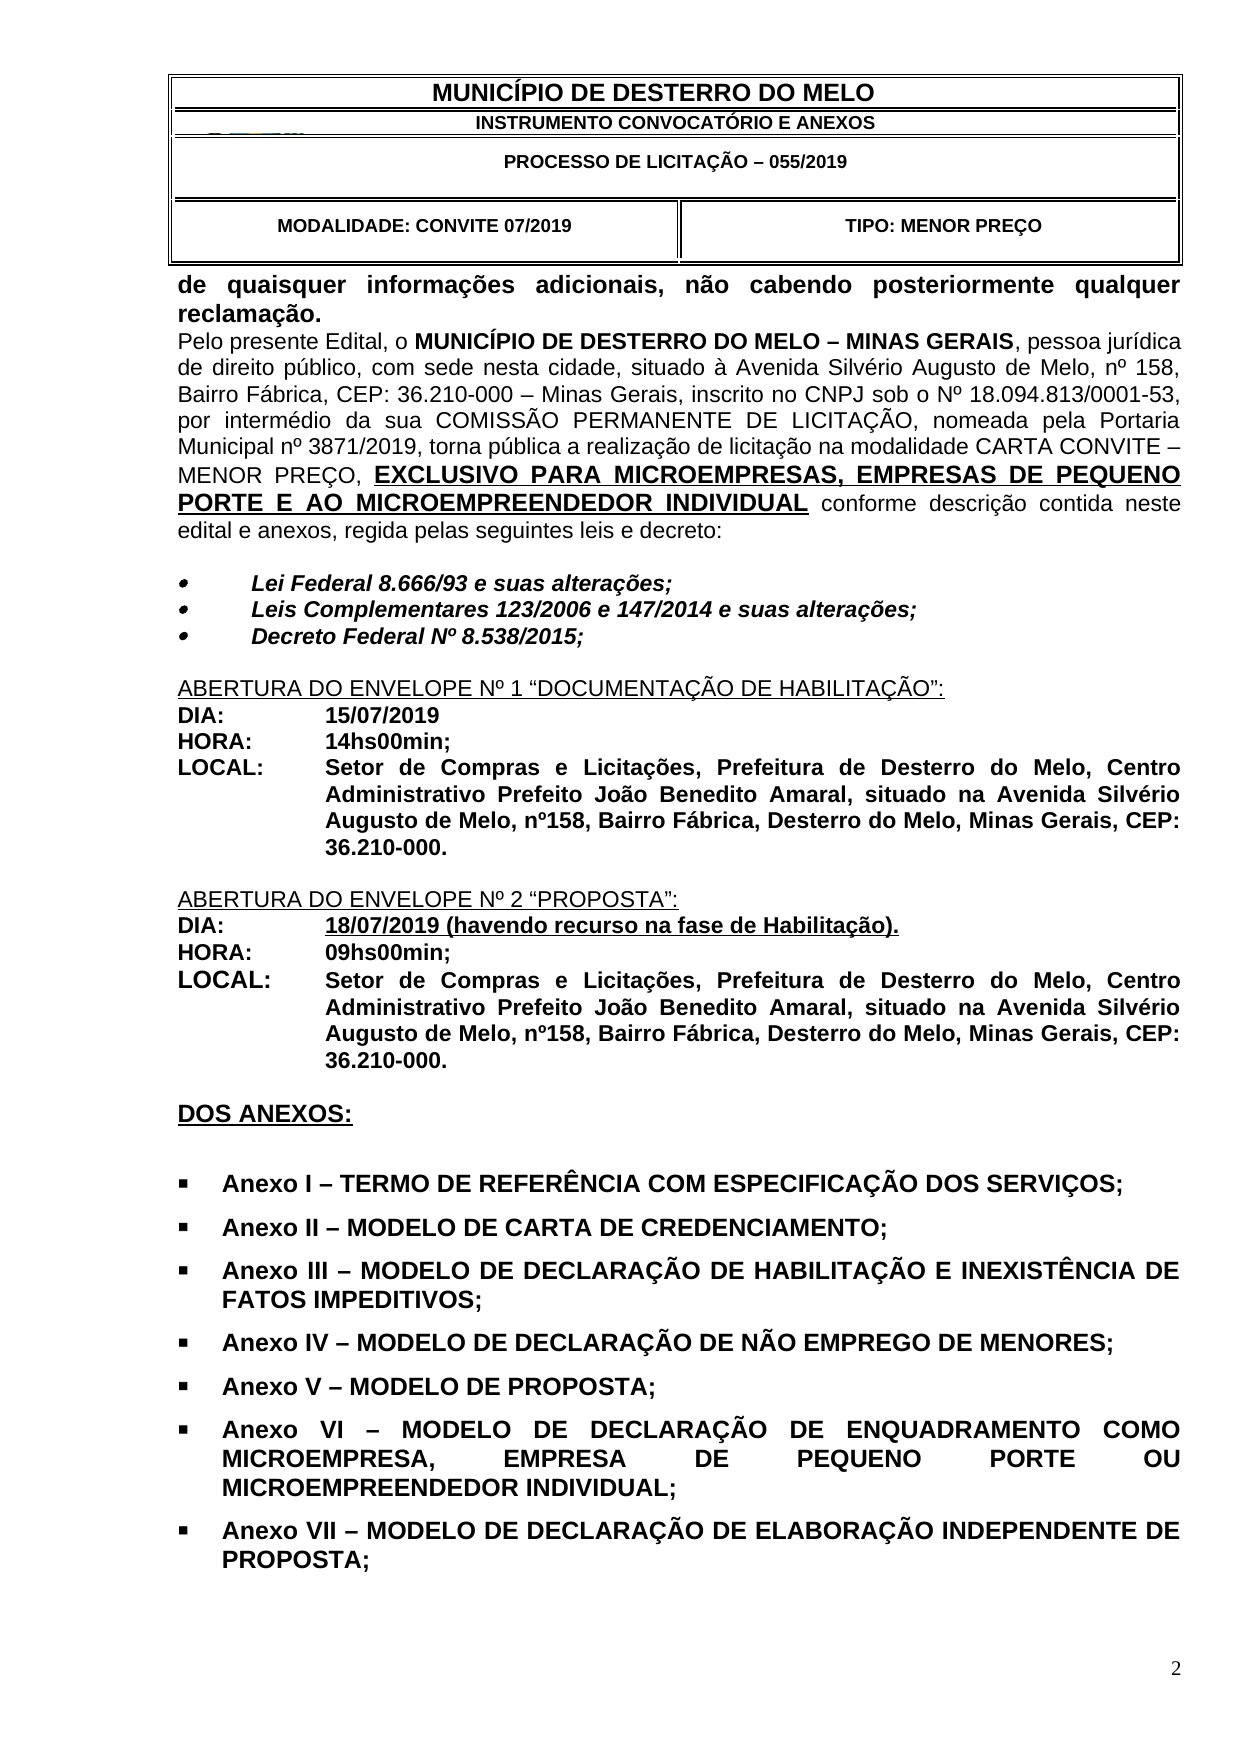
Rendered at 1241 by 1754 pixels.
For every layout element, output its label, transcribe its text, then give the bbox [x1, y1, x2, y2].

text HORA: 14hs00min; [177, 728, 1181, 754]
list Anexo III – MODELO DE DECLARAÇÃO DE HABILITAÇÃO E INEXISTÊNCIA DE FATOS IMPEDITIVOS; [177, 1256, 1181, 1313]
text Pelo presente Edital, o MUNICÍPIO DE DESTERRO DO MELO – MINAS GERAIS, pessoa jurídica de direito público, com sede nesta cidade, situado à Avenida Silvério Augusto de Melo, nº 158, Bairro Fábrica, CEP: 36.210-000 – Minas Gerais, inscrito no CNPJ sob o Nº 18.094.813/0001-53, por intermédio da sua COMISSÃO PERMANENTE DE LICITAÇÃO, nomeada pela Portaria Municipal nº 3871/2019, torna pública a realização de licitação na modalidade CARTA CONVITE – MENOR PREÇO, EXCLUSIVO PARA MICROEMPRESAS, EMPRESAS DE PEQUENO PORTE E AO MICROEMPREENDEDOR INDIVIDUAL conforme descrição contida neste edital e anexos, regida pelas seguintes leis e decreto: [177, 328, 1181, 543]
list Lei Federal 8.666/93 e suas alterações; [177, 570, 1181, 596]
text ABERTURA DO ENVELOPE Nº 2 “PROPOSTA”: [177, 886, 1181, 912]
list Anexo V – MODELO DE PROPOSTA; [177, 1372, 1181, 1400]
text DIA: 18/07/2019 (havendo recurso na fase de Habilitação). [177, 912, 1181, 939]
text ABERTURA DO ENVELOPE Nº 1 “DOCUMENTAÇÃO DE HABILITAÇÃO”: [177, 675, 1181, 702]
text LOCAL: Setor de Compras e Licitações, Prefeitura de Desterro do Melo, Centro Administrativo Prefeito João Benedito Amaral, situado na Avenida Silvério Augusto de Melo, nº158, Bairro Fábrica, Desterro do Melo, Minas Gerais, CEP: 36.210-000. [177, 965, 1181, 1073]
text DIA: 15/07/2019 [177, 702, 1181, 728]
text DOS ANEXOS: [177, 1099, 1181, 1128]
list Anexo II – MODELO DE CARTA DE CREDENCIAMENTO; [177, 1212, 1181, 1241]
list Anexo VI – MODELO DE DECLARAÇÃO DE ENQUADRAMENTO COMO MICROEMPRESA, EMPRESA DE PEQUENO PORTE OU MICROEMPREENDEDOR INDIVIDUAL; [177, 1415, 1181, 1501]
list Leis Complementares 123/2006 e 147/2014 e suas alterações; [177, 596, 1181, 623]
list Anexo IV – MODELO DE DECLARAÇÃO DE NÃO EMPREGO DE MENORES; [177, 1328, 1181, 1357]
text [177, 270, 1181, 328]
list Anexo VII – MODELO DE DECLARAÇÃO DE ELABORAÇÃO INDEPENDENTE DE PROPOSTA; [177, 1516, 1181, 1573]
list Decreto Federal Nº 8.538/2015; [177, 623, 1202, 649]
list Anexo I – TERMO DE REFERÊNCIA COM ESPECIFICAÇÃO DOS SERVIÇOS; [177, 1169, 1181, 1198]
text HORA: 09hs00min; [177, 939, 1181, 965]
text LOCAL: Setor de Compras e Licitações, Prefeitura de Desterro do Melo, Centro Administrativo Prefeito João Benedito Amaral, situado na Avenida Silvério Augusto de Melo, nº158, Bairro Fábrica, Desterro do Melo, Minas Gerais, CEP: 36.210-000. [177, 754, 1181, 860]
